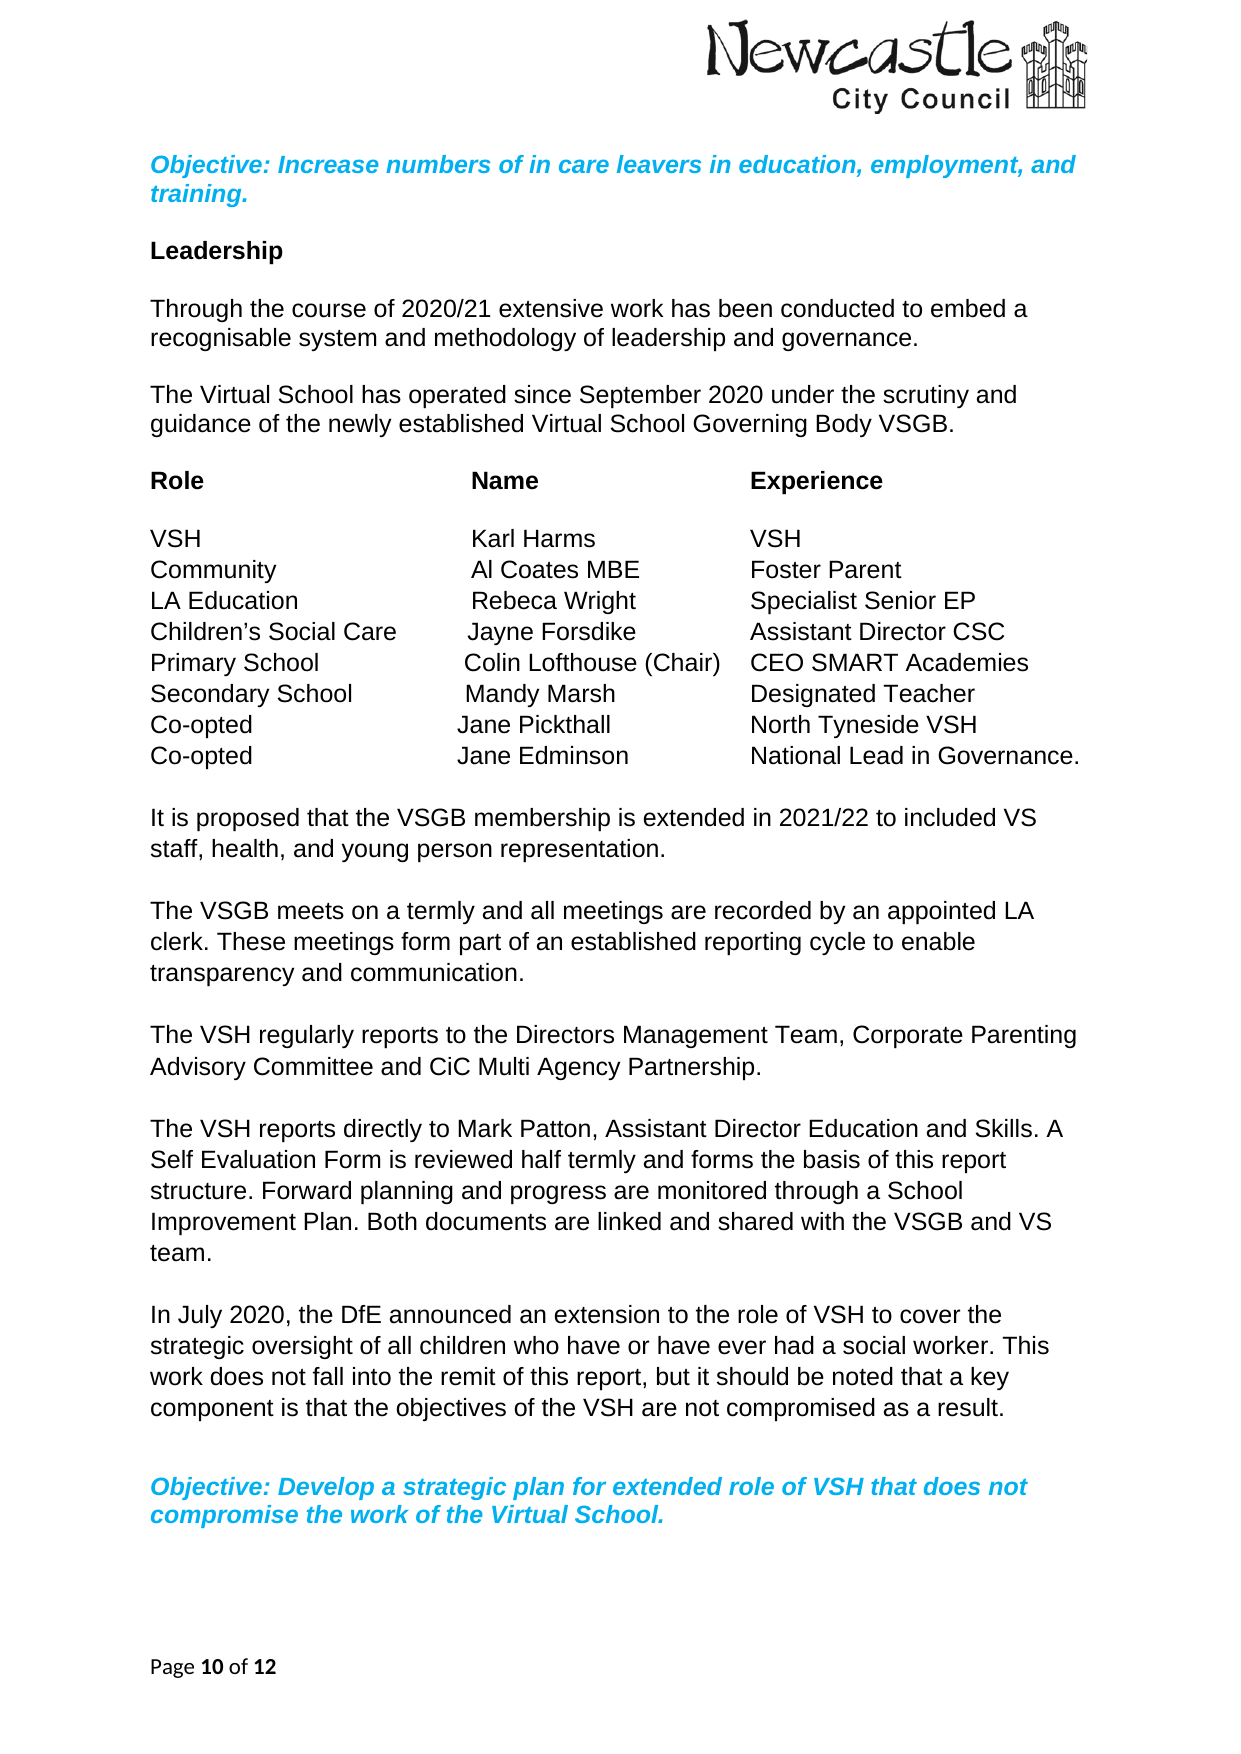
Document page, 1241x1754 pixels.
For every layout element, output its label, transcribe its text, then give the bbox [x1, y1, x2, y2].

list LA Education Rebeca Wright Specialist Senior EP [150, 586, 1090, 614]
list Secondary School Mandy Marsh Designated Teacher [150, 679, 1090, 708]
list VSH Karl Harms VSH [150, 524, 1090, 552]
text Objective: Increase numbers of in care leavers in education, employment, and training. [150, 150, 1090, 207]
list The VSGB meets on a termly and all meetings are recorded by an appointed LA clerk. These meetings form part of an established reporting cycle to enable transparency and communication. [150, 896, 1090, 987]
list Co-opted Jane Pickthall North Tyneside VSH [150, 710, 1090, 739]
list Children’s Social Care Jayne Forsdike Assistant Director CSC [150, 617, 1090, 646]
text The Virtual School has operated since September 2020 under the scrutiny and guidance of the newly established Virtual School Governing Body VSGB. [150, 380, 1090, 437]
text Through the course of 2020/21 extensive work has been conducted to embed a recognisable system and methodology of leadership and governance. [150, 294, 1090, 351]
text Leadership [150, 236, 1090, 265]
list Community Al Coates MBE Foster Parent [150, 555, 1090, 583]
list The VSH reports directly to Mark Patton, Assistant Director Education and Skills. A Self Evaluation Form is reviewed half termly and forms the basis of this report structure. Forward planning and progress are monitored through a School Improvement Plan. Both documents are linked and shared with the VSGB and VS team. [150, 1113, 1090, 1266]
list Primary School Colin Lofthouse (Chair) CEO SMART Academies [150, 648, 1090, 677]
text Objective: Develop a strategic plan for extended role of VSH that does not compromise the work of the Virtual School. [150, 1472, 1090, 1529]
list In July 2020, the DfE announced an extension to the role of VSH to cover the strategic oversight of all children who have or have ever had a social worker. This work does not fall into the remit of this report, but it should be noted that a key component is that the objectives of the VSH are not compromised as a result. [150, 1300, 1090, 1422]
picture [705, 19, 1087, 113]
list The VSH regularly reports to the Directors Management Team, Corporate Parenting Advisory Committee and CiC Multi Agency Partnership. [150, 1020, 1090, 1080]
list Co-opted Jane Edminson National Lead in Governance. [150, 741, 1090, 770]
text Role Name Experience [150, 466, 1090, 495]
list It is proposed that the VSGB membership is extended in 2021/22 to included VS staff, health, and young person representation. [150, 803, 1090, 863]
